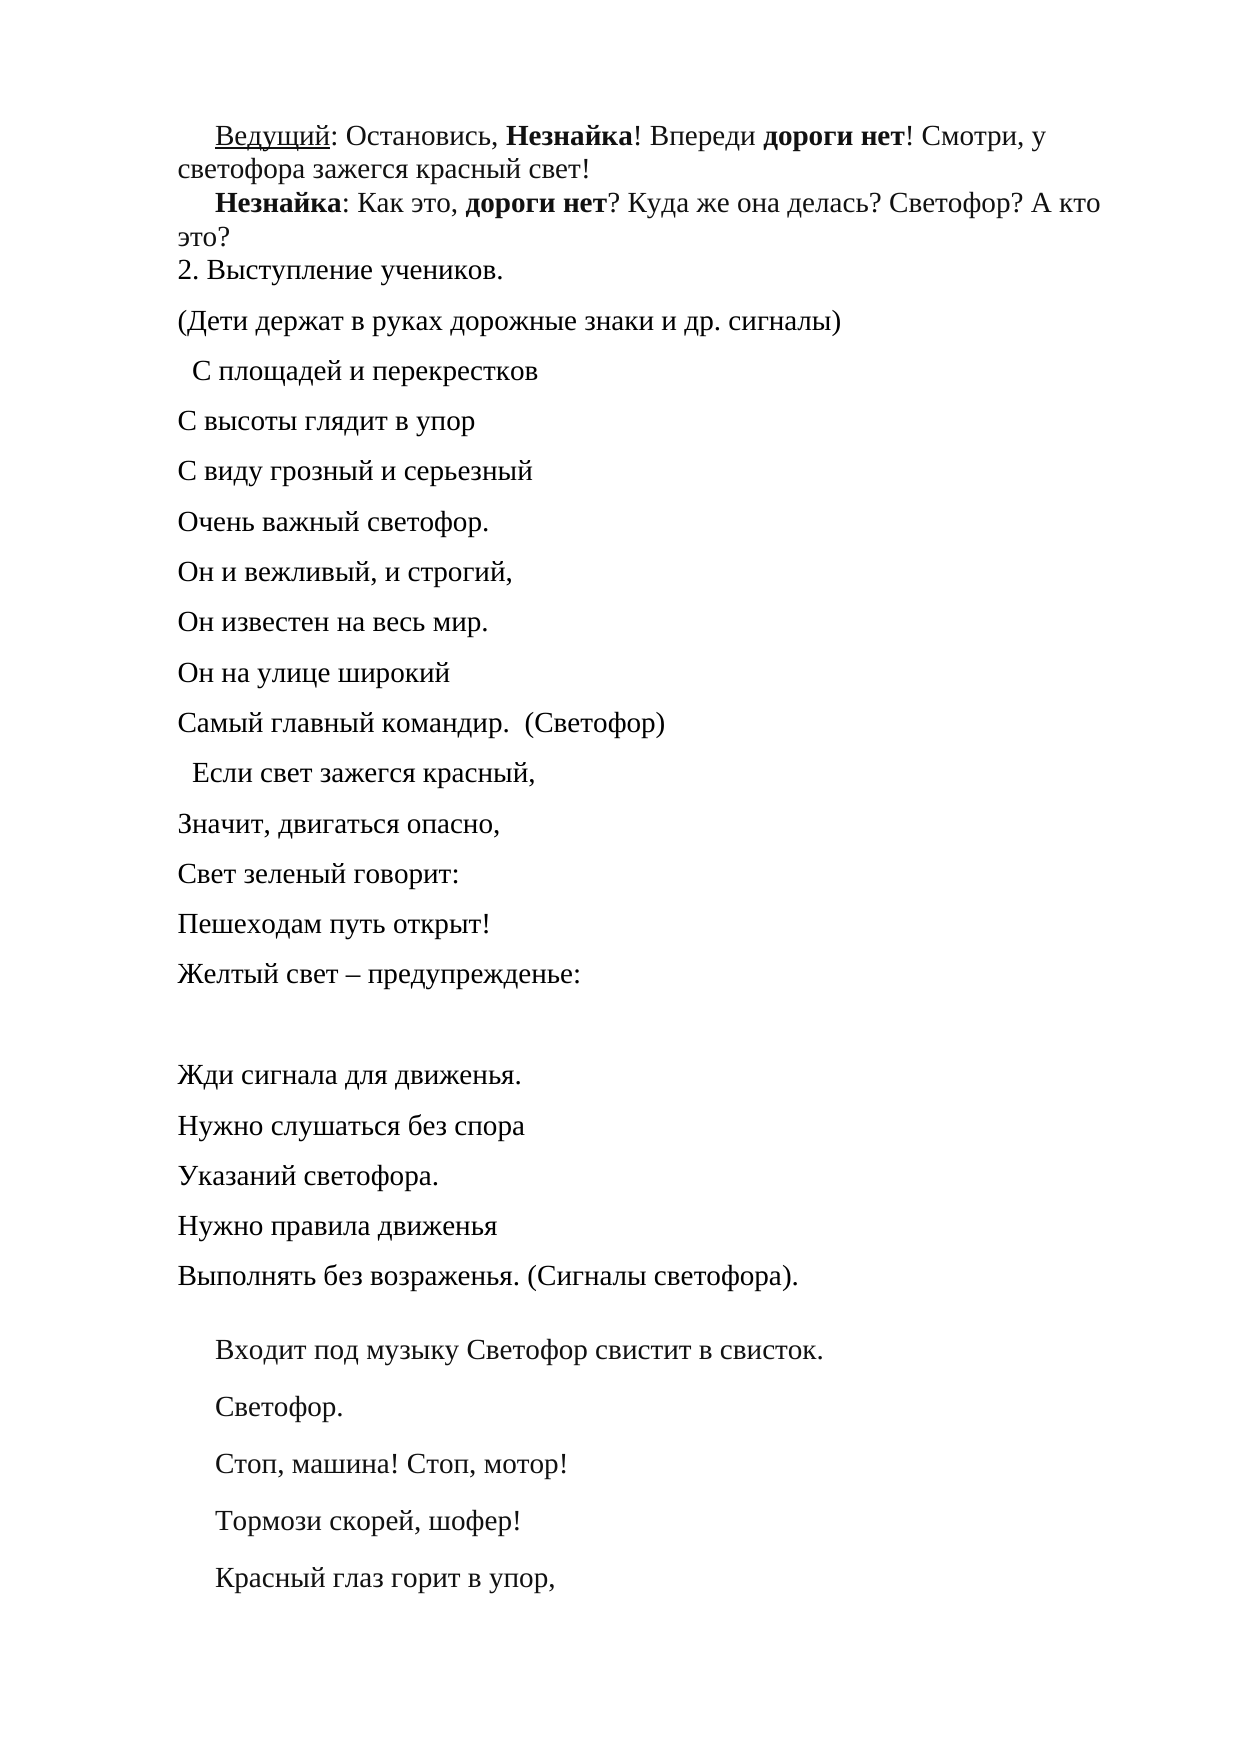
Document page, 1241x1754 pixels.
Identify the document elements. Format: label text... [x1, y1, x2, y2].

text Красный глаз горит в упор, [177, 1560, 1152, 1594]
text Ведущий: Остановись, Незнайка! Впереди дороги нет! Смотри, у светофора зажегся красный свет! [177, 118, 1152, 185]
text Светофор. [177, 1389, 1152, 1423]
text Он и вежливый, и строгий, [177, 554, 1152, 588]
text 2. Выступление учеников. [177, 252, 1152, 286]
text Нужно слушаться без спора [177, 1108, 1152, 1141]
text Выполнять без возраженья. (Сигналы светофора). [177, 1258, 1152, 1292]
text Жди сигнала для движенья. [177, 1057, 1152, 1091]
text С высоты глядит в упор [177, 403, 1152, 437]
text Значит, двигаться опасно, [177, 806, 1152, 839]
text (Дети держат в руках дорожные знаки и др. сигналы) [177, 303, 1152, 336]
text Если свет зажегся красный, [177, 755, 1152, 789]
text Он известен на весь мир. [177, 604, 1152, 638]
text Указаний светофора. [177, 1158, 1152, 1191]
text Свет зеленый говорит: [177, 856, 1152, 889]
text Он на улице широкий [177, 655, 1152, 688]
text Стоп, машина! Стоп, мотор! [177, 1446, 1152, 1480]
text Тормози скорей, шофер! [177, 1503, 1152, 1537]
text Очень важный светофор. [177, 504, 1152, 537]
text С виду грозный и серьезный [177, 453, 1152, 487]
text Пешеходам путь открыт! [177, 906, 1152, 940]
text Нужно правила движенья [177, 1208, 1152, 1242]
text Самый главный командир. (Светофор) [177, 705, 1152, 739]
text Желтый свет – предупрежденье: [177, 957, 1152, 990]
text С площадей и перекрестков [177, 353, 1152, 386]
text Незнайка: Как это, дороги нет? Куда же она делась? Светофор? А кто это? [177, 185, 1152, 252]
text Входит под музыку Светофор свистит в свисток. [177, 1332, 1152, 1366]
